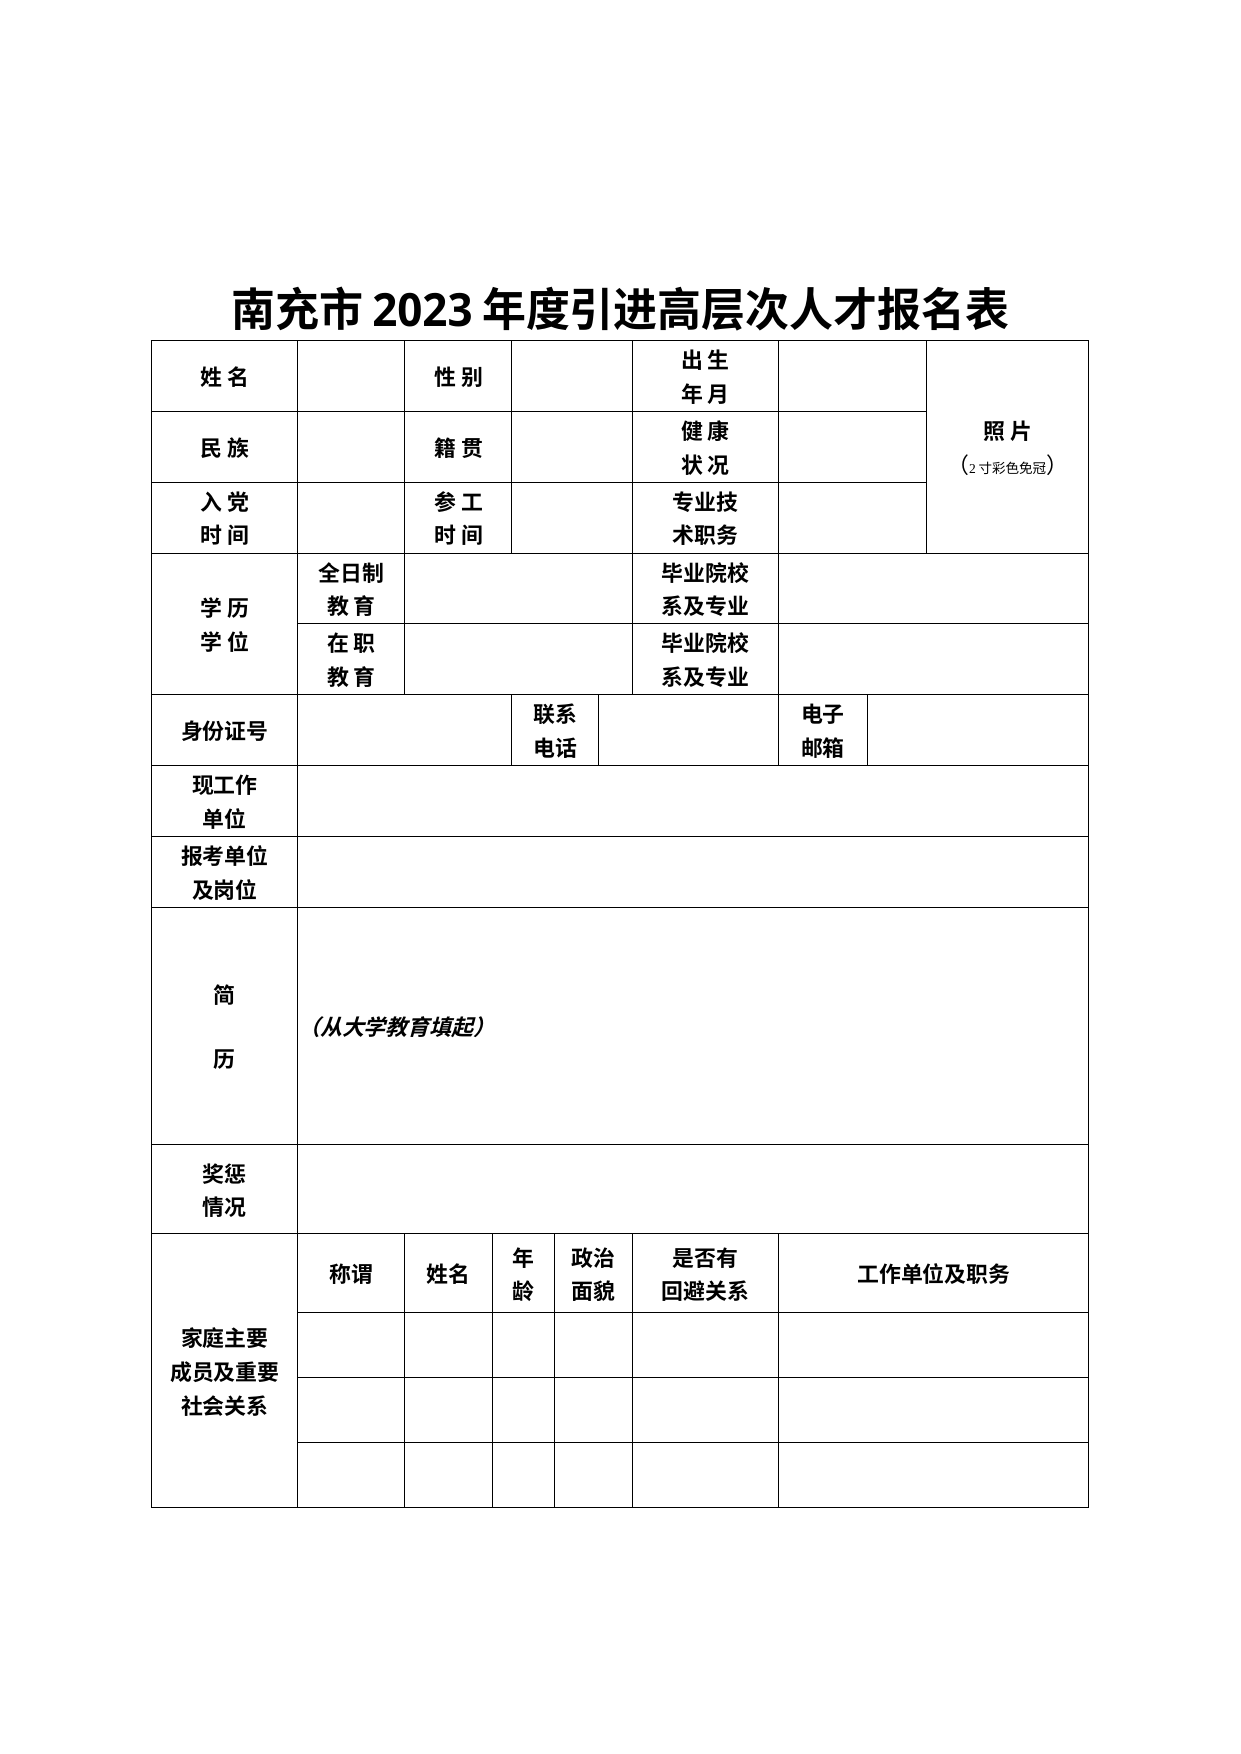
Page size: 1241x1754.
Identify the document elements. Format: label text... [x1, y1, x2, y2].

table_cell [555, 1378, 632, 1442]
table_cell [512, 412, 632, 482]
table_cell （从大学教育填起） [298, 908, 1088, 1144]
table_cell [633, 1443, 778, 1507]
table_cell [633, 1378, 778, 1442]
table_header 姓 名 [152, 341, 297, 411]
table_cell [633, 1313, 778, 1377]
table_header [512, 341, 632, 411]
table_cell 简 历 [152, 908, 297, 1144]
table_cell [298, 837, 1088, 907]
table_cell [779, 1378, 1088, 1442]
table_cell 姓名 [405, 1234, 492, 1312]
table_cell 在 职 教 育 [298, 624, 404, 694]
table_header [779, 341, 926, 411]
table_cell [868, 695, 1088, 765]
table_cell [298, 766, 1088, 836]
table_cell [555, 1443, 632, 1507]
table_cell 年 龄 [493, 1234, 554, 1312]
table_cell 称谓 [298, 1234, 404, 1312]
table_cell 工作单位及职务 [779, 1234, 1088, 1312]
table_cell 政治 面貌 [555, 1234, 632, 1312]
table_cell 健 康 状 况 [633, 412, 778, 482]
table_cell [779, 1313, 1088, 1377]
table_cell [779, 483, 926, 552]
table_cell [779, 1443, 1088, 1507]
table_cell [493, 1313, 554, 1377]
table_cell [405, 554, 632, 623]
table_cell [779, 624, 1088, 694]
table_cell [298, 1443, 404, 1507]
table_cell 报考单位 及岗位 [152, 837, 297, 907]
table_cell 身份证号 [152, 695, 297, 765]
table_cell [493, 1443, 554, 1507]
table_cell [405, 1443, 492, 1507]
text 南充市2023年度引进高层次人才报名表 [159, 272, 1081, 340]
table_cell [298, 695, 511, 765]
table_cell 家庭主要 成员及重要 社会关系 [152, 1234, 297, 1507]
table_cell [298, 1378, 404, 1442]
table_cell 现工作 单位 [152, 766, 297, 836]
table_cell 毕业院校 系及专业 [633, 554, 778, 623]
table_cell 毕业院校 系及专业 [633, 624, 778, 694]
table_cell 奖惩 情况 [152, 1145, 297, 1233]
table_cell 专业技 术职务 [633, 483, 778, 552]
table_cell [298, 412, 404, 482]
table_cell [405, 624, 632, 694]
table_header [298, 341, 404, 411]
table_cell [298, 1145, 1088, 1233]
table_cell [298, 483, 404, 552]
table_cell [779, 412, 926, 482]
table_cell [555, 1313, 632, 1377]
table_cell 参 工 时 间 [405, 483, 511, 552]
table_cell 电子 邮箱 [779, 695, 867, 765]
table_cell 民 族 [152, 412, 297, 482]
table_cell 籍 贯 [405, 412, 511, 482]
table_cell [512, 483, 632, 552]
table_header 性 别 [405, 341, 511, 411]
table_header 照 片 （2寸彩色免冠） [927, 341, 1088, 552]
table_cell [405, 1378, 492, 1442]
table_cell [405, 1313, 492, 1377]
table_cell [779, 554, 1088, 623]
table_cell 学 历 学 位 [152, 554, 297, 694]
table_cell [298, 1313, 404, 1377]
table_cell 联系 电话 [512, 695, 598, 765]
table_cell [599, 695, 778, 765]
table_header 出 生 年 月 [633, 341, 778, 411]
table_cell 是否有 回避关系 [633, 1234, 778, 1312]
table_cell [493, 1378, 554, 1442]
table_cell 全日制 教 育 [298, 554, 404, 623]
table_cell 入 党 时 间 [152, 483, 297, 552]
